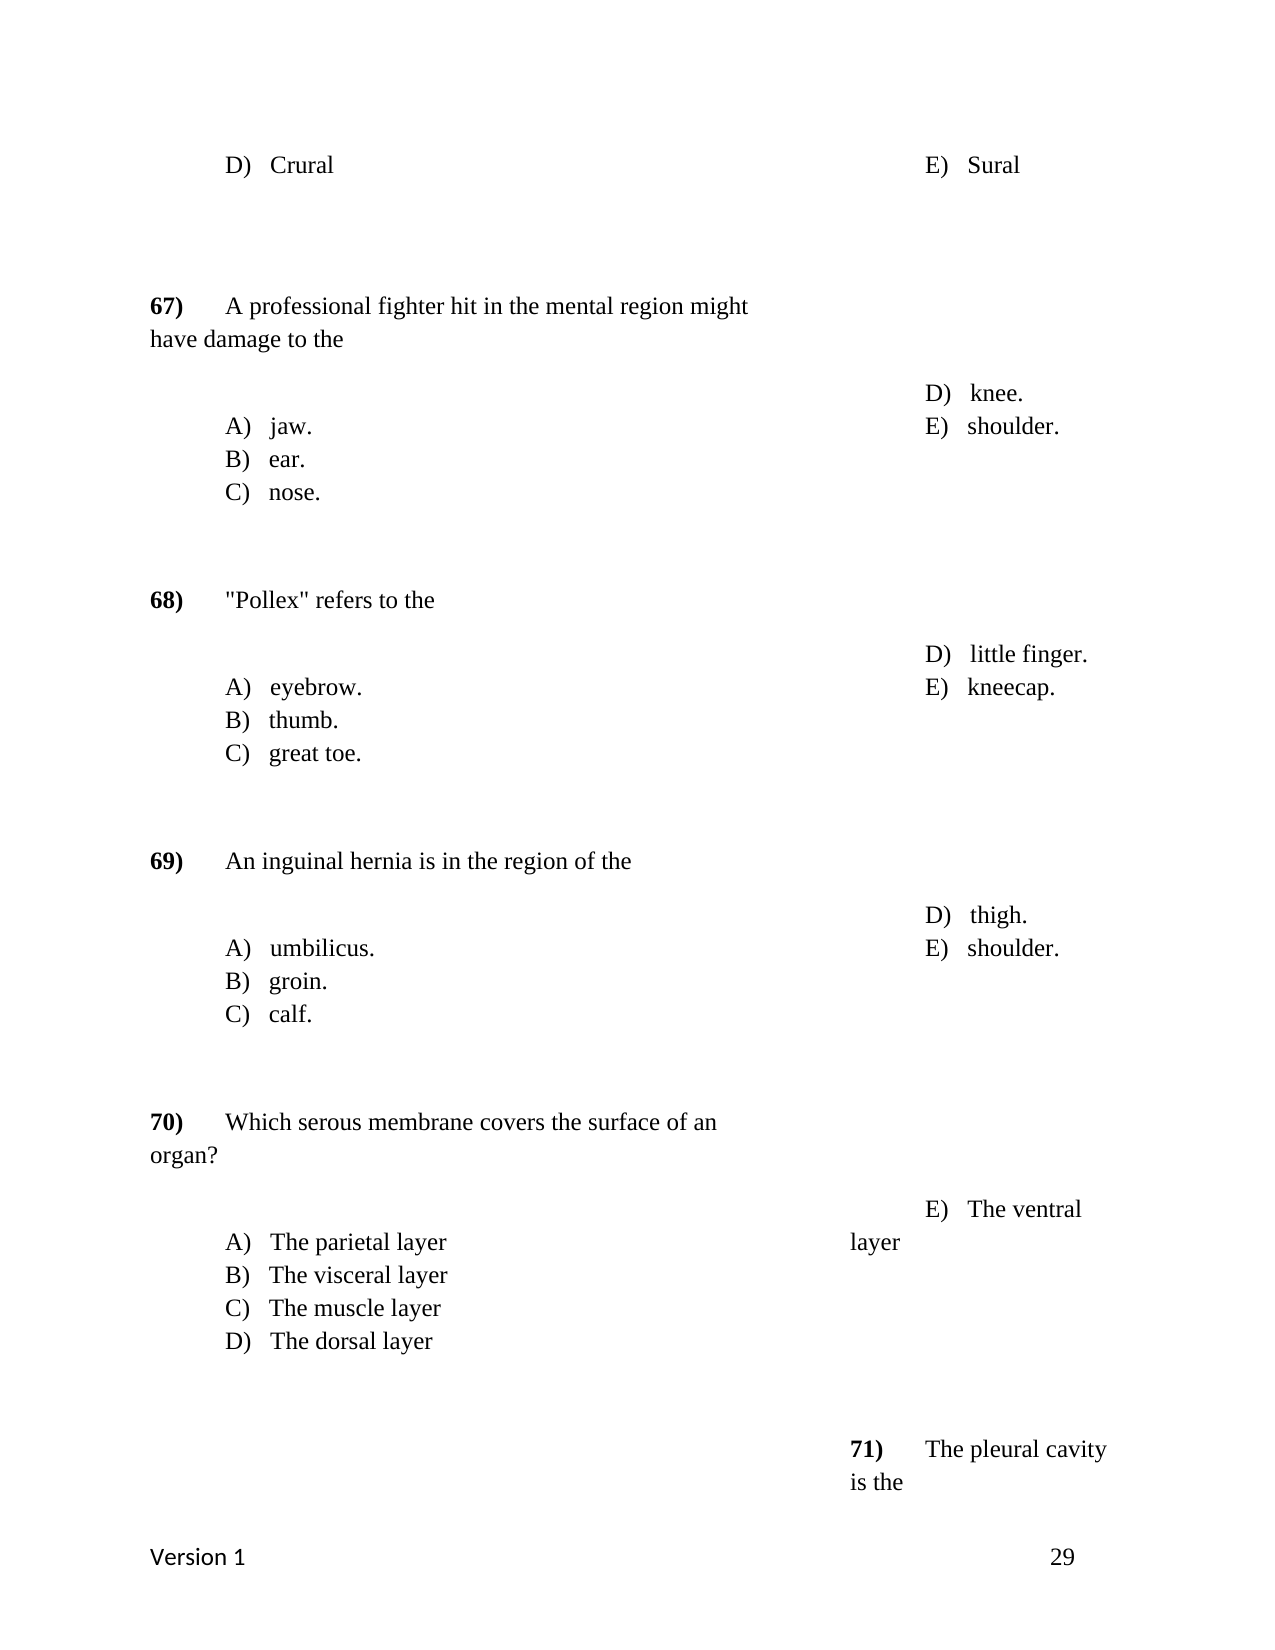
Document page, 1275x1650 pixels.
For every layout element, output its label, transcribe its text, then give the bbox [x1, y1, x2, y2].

text A) umbilicus. B) groin. C) calf. D) thigh. E) shoulder. [150, 900, 775, 1028]
text A) umbilicus. B) groin. C) calf. D) thigh. E) shoulder. [850, 900, 1125, 995]
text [850, 150, 1125, 212]
text 69) An inguinal hernia is in the region of the [150, 846, 775, 875]
text 67) A professional fighter hit in the mental region might have damage to the [150, 291, 775, 353]
text 70) Which serous membrane covers the surface of an organ? [150, 1107, 775, 1169]
text A) jaw. B) ear. C) nose. D) knee. E) shoulder. [150, 378, 775, 506]
text A) eyebrow. B) thumb. C) great toe. D) little finger. E) kneecap. [150, 639, 775, 767]
text A) eyebrow. B) thumb. C) great toe. D) little finger. E) kneecap. [850, 639, 1125, 734]
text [150, 150, 775, 179]
text A) The parietal layer B) The visceral layer C) The muscle layer D) The dorsal layer E) The ventral layer [150, 1194, 775, 1355]
text A) The parietal layer B) The visceral layer C) The muscle layer D) The dorsal layer E) The ventral layer [850, 1194, 1125, 1289]
text 68) "Pollex" refers to the [150, 585, 775, 614]
text A) jaw. B) ear. C) nose. D) knee. E) shoulder. [850, 378, 1125, 473]
text 71) The pleural cavity is the [850, 1434, 1125, 1496]
